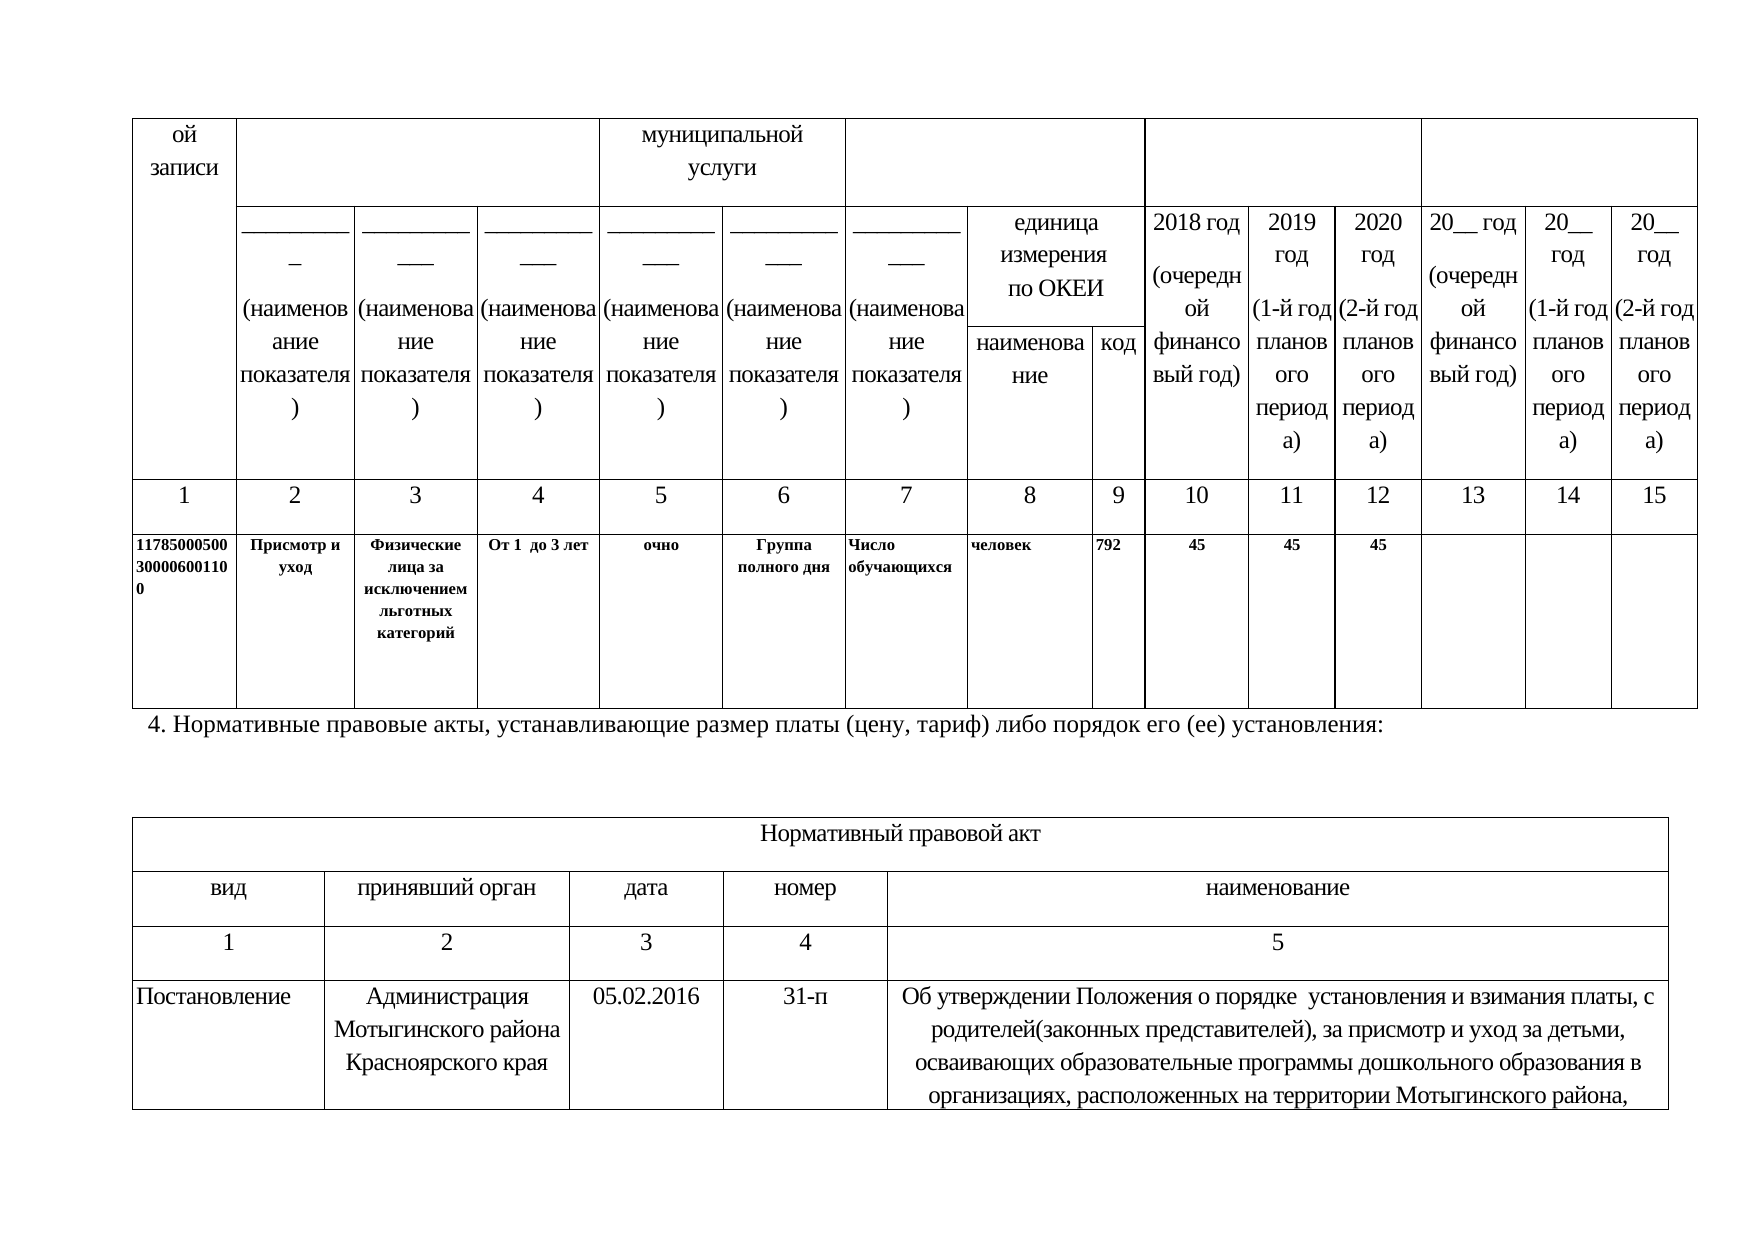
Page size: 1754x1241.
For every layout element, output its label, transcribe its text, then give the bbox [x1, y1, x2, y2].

table_cell 2019 год (1-й год планового периода) [1249, 207, 1334, 479]
table_cell 4 [478, 480, 599, 533]
table_cell 2 [237, 480, 354, 533]
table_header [600, 119, 845, 206]
table_cell 9 [1093, 480, 1144, 533]
table_cell 31-п [724, 981, 887, 1109]
table_cell 2 [325, 927, 569, 980]
table_cell 3 [570, 927, 723, 980]
table_cell 5 [600, 480, 722, 533]
table_cell 12 [1336, 480, 1421, 533]
table_cell принявший орган [325, 872, 569, 926]
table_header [133, 119, 236, 479]
table_cell [1612, 535, 1697, 708]
table_cell 11 [1249, 480, 1334, 533]
table_cell 14 [1526, 480, 1611, 533]
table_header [1146, 119, 1421, 206]
table_cell единица измерения по ОКЕИ [968, 207, 1144, 326]
table_cell номер [724, 872, 887, 926]
table_cell 11785000500300006001100 [133, 535, 236, 708]
table_cell очно [600, 535, 722, 708]
table_cell 10 [1146, 480, 1248, 533]
table_cell Группа полного дня [723, 535, 845, 708]
table_cell наименование [968, 327, 1092, 479]
table_cell 792 [1093, 535, 1144, 708]
table_cell [1526, 535, 1611, 708]
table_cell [888, 981, 1668, 1109]
table_cell 20__ год (1-й год планового периода) [1526, 207, 1611, 479]
table_cell Постановление [133, 981, 324, 1109]
table_cell 15 [1612, 480, 1697, 533]
table_cell человек [968, 535, 1092, 708]
table_cell 2020 год (2-й год планового периода) [1336, 207, 1421, 479]
table_cell Присмотр и уход [237, 535, 354, 708]
table_cell наименование [888, 872, 1668, 926]
table_cell 45 [1336, 535, 1421, 708]
table_cell 1 [133, 480, 236, 533]
table_header Нормативный правовой акт [133, 818, 1668, 871]
table_cell ____________ (наименование показателя) [478, 207, 599, 479]
table_cell 5 [888, 927, 1668, 980]
table_cell 7 [846, 480, 967, 533]
table_cell 4 [724, 927, 887, 980]
table_cell вид [133, 872, 324, 926]
table_cell ____________ (наименование показателя) [723, 207, 845, 479]
table_cell 20__ год (очередной финансовый год) [1422, 207, 1525, 479]
table_cell 45 [1249, 535, 1334, 708]
table_cell Число обучающихся [846, 535, 967, 708]
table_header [1422, 119, 1697, 206]
table_cell 3 [355, 480, 477, 533]
table_cell 45 [1146, 535, 1248, 708]
table_cell 6 [723, 480, 845, 533]
table_cell 13 [1422, 480, 1525, 533]
text 4. Нормативные правовые акты, устанавливающие размер платы (цену, тариф) либо порядок его (ее) установления: [148, 709, 1665, 738]
table_cell 8 [968, 480, 1092, 533]
table_cell ____________ (наименование показателя) [600, 207, 722, 479]
table_cell 20__ год (2-й год планового периода) [1612, 207, 1697, 479]
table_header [237, 119, 599, 206]
table_cell Физические лица за исключением льготных категорий [355, 535, 477, 708]
table_cell __________ (наименование показателя) [237, 207, 354, 479]
table_cell 05.02.2016 [570, 981, 723, 1109]
table_cell дата [570, 872, 723, 926]
table_cell ____________ (наименование показателя) [355, 207, 477, 479]
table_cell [325, 981, 569, 1109]
table_cell От 1 до 3 лет [478, 535, 599, 708]
table_cell код [1093, 327, 1144, 479]
table_cell [1422, 535, 1525, 708]
table_cell 2018 год (очередной финансовый год) [1146, 207, 1248, 479]
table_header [846, 119, 1144, 206]
table_cell 1 [133, 927, 324, 980]
table_cell ____________ (наименование показателя) [846, 207, 967, 479]
